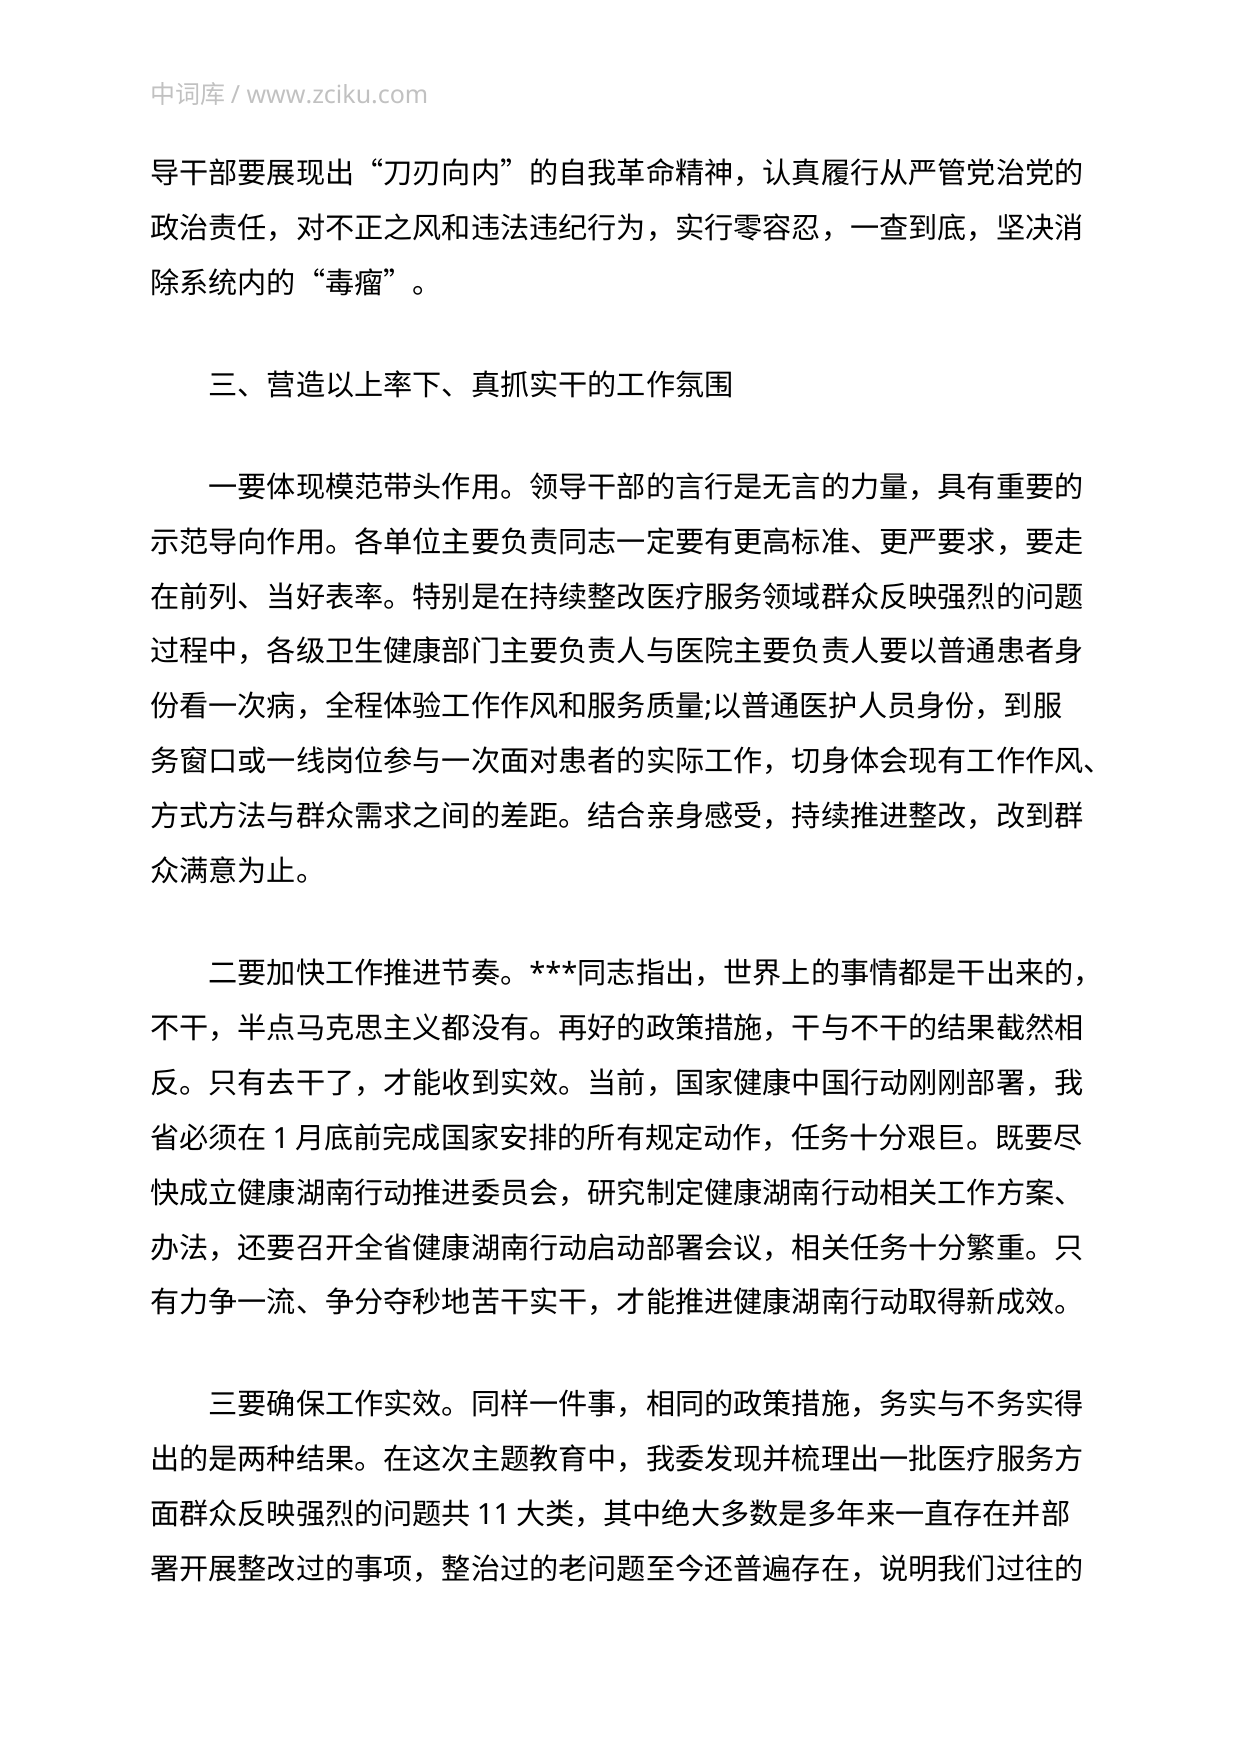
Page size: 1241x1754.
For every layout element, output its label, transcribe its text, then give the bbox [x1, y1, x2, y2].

text 三、营造以上率下、真抓实干的工作氛围 [150, 362, 1090, 404]
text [150, 1381, 1090, 1588]
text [150, 150, 1090, 302]
text 一要体现模范带头作用。领导干部的言行是无言的力量，具有重要的示范导向作用。各单位主要负责同志一定要有更高标准、更严要求，要走在前列、当好表率。特别是在持续整改医疗服务领域群众反映强烈的问题过程中，各级卫生健康部门主要负责人与医院主要负责人要以普通患者身份看一次病，全程体验工作作风和服务质量;以普通医护人员身份，到服务窗口或一线岗位参与一次面对患者的实际工作，切身体会现有工作作风、方式方法与群众需求之间的差距。结合亲身感受，持续推进整改，改到群众满意为止。 [150, 463, 1090, 890]
text 二要加快工作推进节奏。***同志指出，世界上的事情都是干出来的，不干，半点马克思主义都没有。再好的政策措施，干与不干的结果截然相反。只有去干了，才能收到实效。当前，国家健康中国行动刚刚部署，我省必须在1月底前完成国家安排的所有规定动作，任务十分艰巨。既要尽快成立健康湖南行动推进委员会，研究制定健康湖南行动相关工作方案、办法，还要召开全省健康湖南行动启动部署会议，相关任务十分繁重。只有力争一流、争分夺秒地苦干实干，才能推进健康湖南行动取得新成效。 [150, 949, 1090, 1321]
